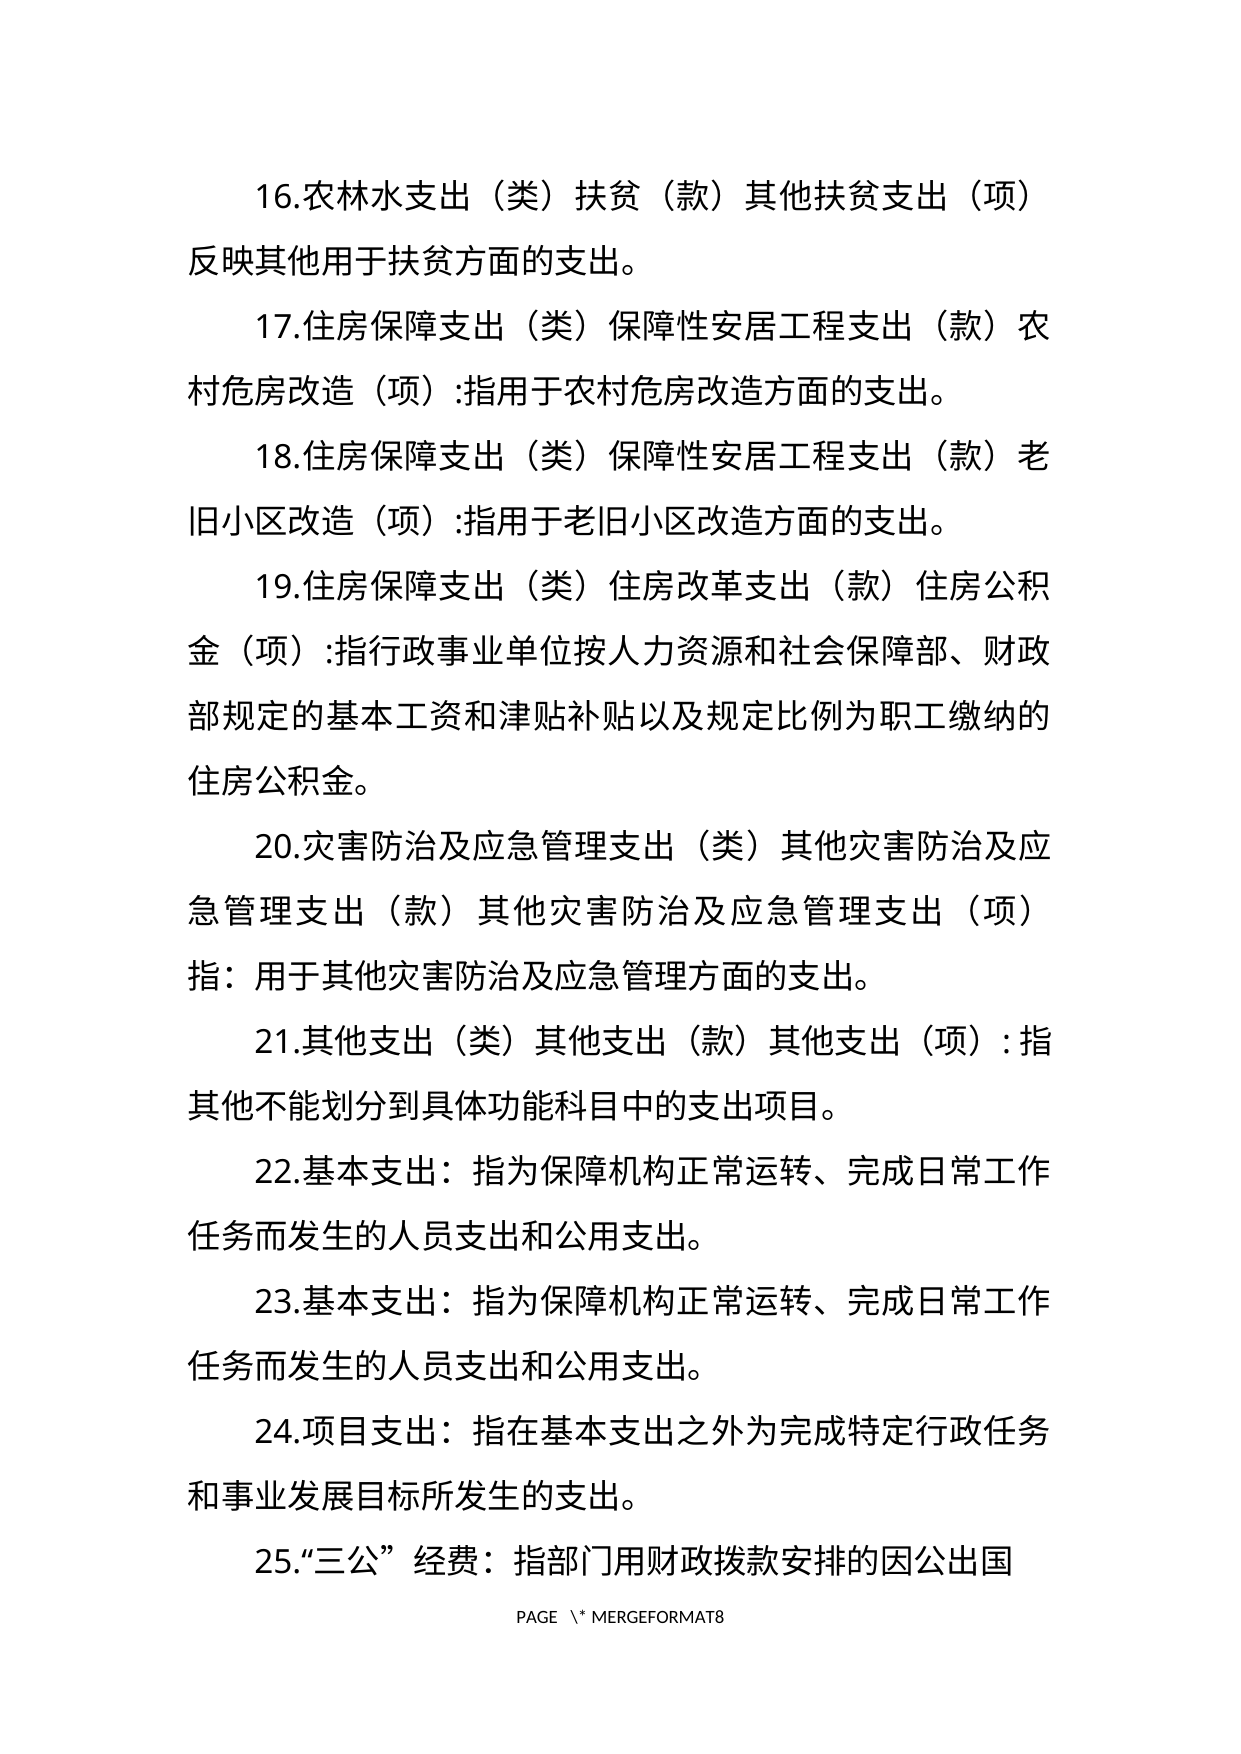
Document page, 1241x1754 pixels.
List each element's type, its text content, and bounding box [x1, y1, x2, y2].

text 20.灾害防治及应急管理支出（类）其他灾害防治及应急管理支出（款）其他灾害防治及应急管理支出（项）指：用于其他灾害防治及应急管理方面的支出。 [187, 812, 1053, 1007]
text 23.基本支出：指为保障机构正常运转、完成日常工作任务而发生的人员支出和公用支出。 [187, 1267, 1053, 1397]
text 19.住房保障支出（类）住房改革支出（款）住房公积金（项）:指行政事业单位按人力资源和社会保障部、财政部规定的基本工资和津贴补贴以及规定比例为职工缴纳的住房公积金。 [187, 552, 1053, 812]
text 16.农林水支出（类）扶贫（款）其他扶贫支出（项）反映其他用于扶贫方面的支出。 [187, 162, 1053, 292]
text 21.其他支出（类）其他支出（款）其他支出（项）: 指其他不能划分到具体功能科目中的支出项目。 [187, 1007, 1053, 1137]
text 24.项目支出：指在基本支出之外为完成特定行政任务和事业发展目标所发生的支出。 [187, 1397, 1053, 1527]
text 18.住房保障支出（类）保障性安居工程支出（款）老旧小区改造（项）:指用于老旧小区改造方面的支出。 [187, 422, 1053, 552]
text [187, 1527, 1053, 1592]
text 22.基本支出：指为保障机构正常运转、完成日常工作任务而发生的人员支出和公用支出。 [187, 1137, 1053, 1267]
text 17.住房保障支出（类）保障性安居工程支出（款）农村危房改造（项）:指用于农村危房改造方面的支出。 [187, 292, 1053, 422]
